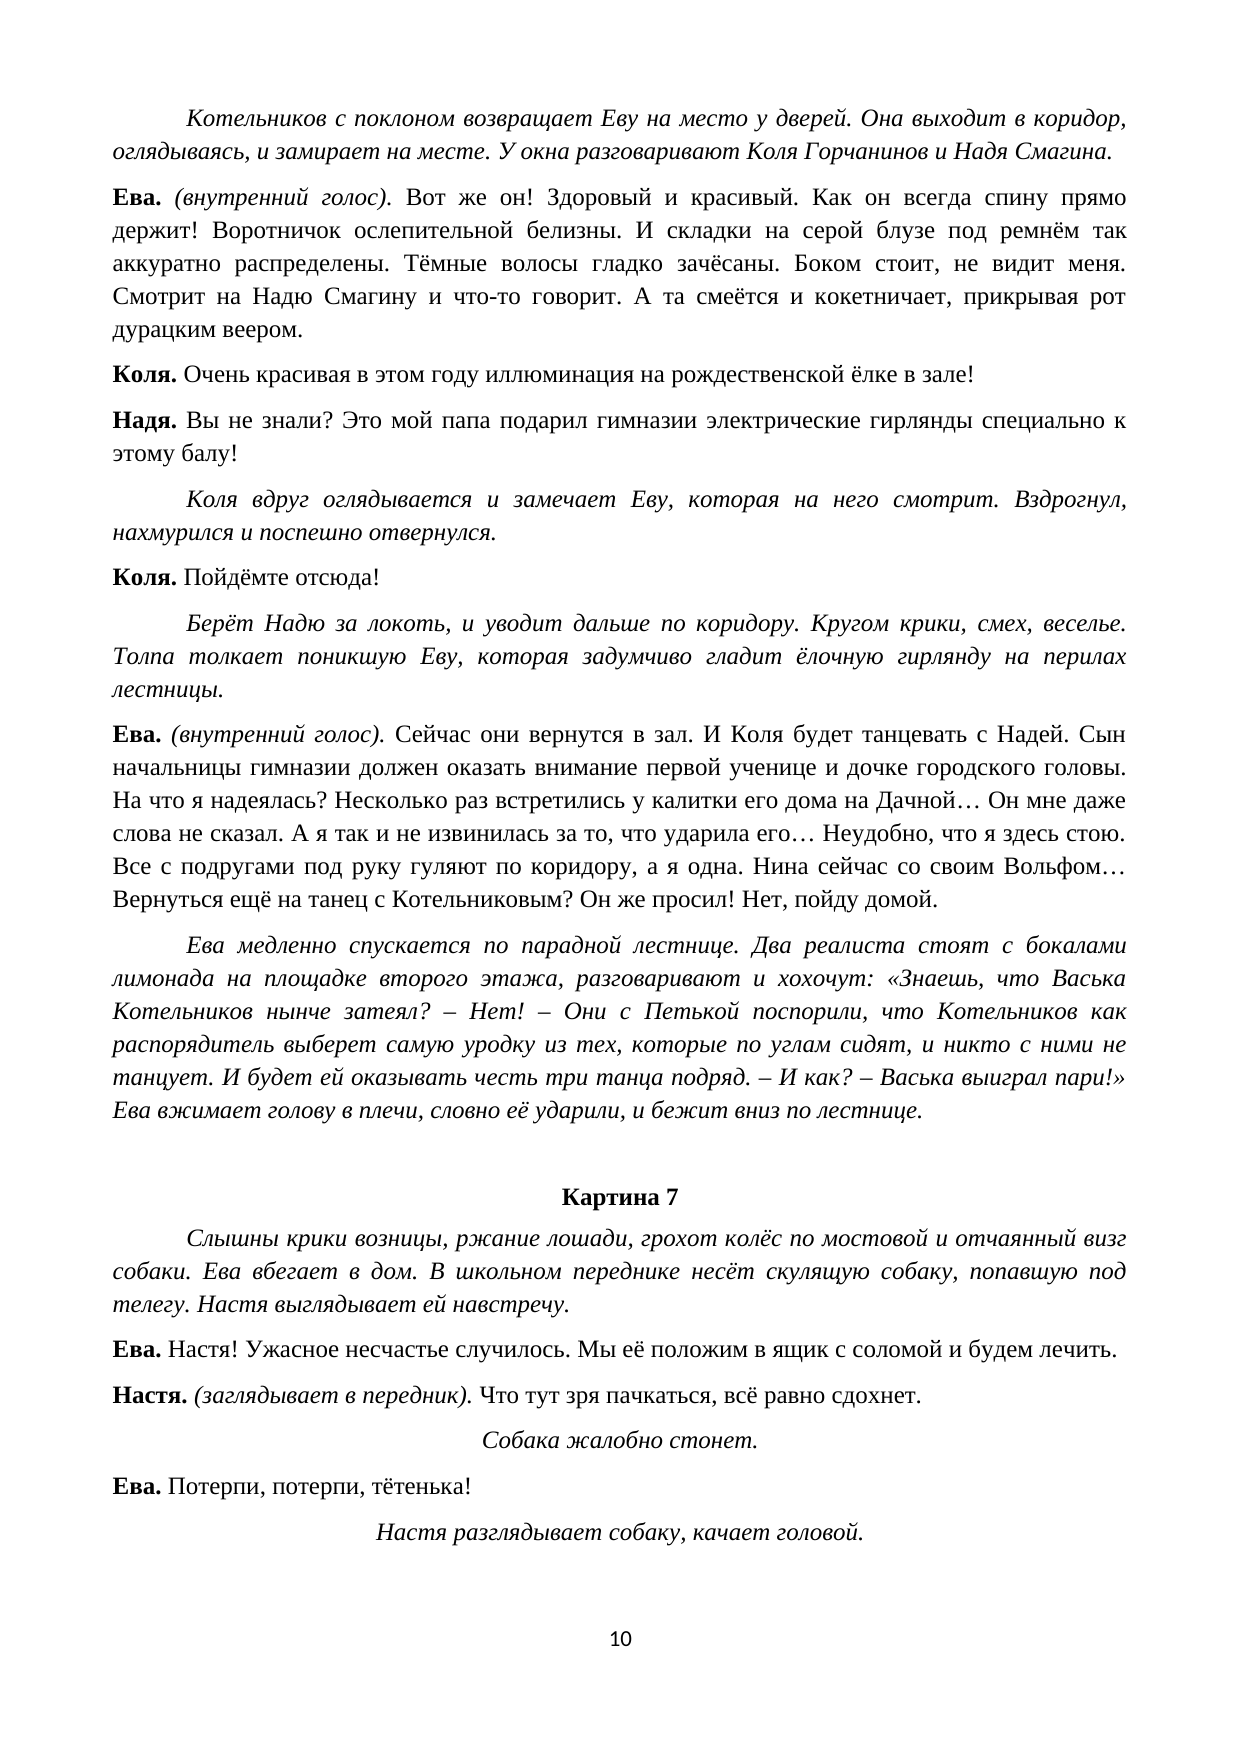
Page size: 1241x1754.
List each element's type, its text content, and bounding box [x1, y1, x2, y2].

text Ева медленно спускается по парадной лестнице. Два реалиста стоят с бокалами лимонада на площадке второго этажа, разговаривают и хохочут: «Знаешь, что Васька Котельников нынче затеял? – Нет! – Они с Петькой поспорили, что Котельников как распорядитель выберет самую уродку из тех, которые по углам сидят, и никто с ними не танцует. И будет ей оказывать честь три танца подряд. – И как? – Васька выиграл пари!» Ева вжимает голову в плечи, словно её ударили, и бежит вниз по лестнице. [112, 930, 1128, 1124]
text Собака жалобно стонет. [112, 1426, 1128, 1454]
text Ева. Настя! Ужасное несчастье случилось. Мы её положим в ящик с соломой и будем лечить. [112, 1334, 1128, 1363]
text Настя разглядывает собаку, качает головой. [112, 1517, 1128, 1545]
text Коля вдруг оглядывается и замечает Еву, которая на него смотрит. Вздрогнул, нахмурился и поспешно отвернулся. [112, 484, 1128, 545]
text Надя. Вы не знали? Это мой папа подарил гимназии электрические гирлянды специально к этому балу! [112, 405, 1128, 467]
text Настя. (заглядывает в передник). Что тут зря пачкаться, всё равно сдохнет. [112, 1380, 1128, 1409]
text Коля. Очень красивая в этом году иллюминация на рождественской ёлке в зале! [112, 359, 1128, 388]
text Коля. Пойдёмте отсюда! [112, 562, 1128, 591]
text Слышны крики возницы, ржание лошади, грохот колёс по мостовой и отчаянный визг собаки. Ева вбегает в дом. В школьном переднике несёт скулящую собаку, попавшую под телегу. Настя выглядывает ей навстречу. [112, 1223, 1128, 1318]
text Берёт Надю за локоть, и уводит дальше по коридору. Кругом крики, смех, веселье. Толпа толкает поникшую Еву, которая задумчиво гладит ёлочную гирлянду на перилах лестницы. [112, 608, 1128, 702]
text Ева. Потерпи, потерпи, тётенька! [112, 1471, 1128, 1500]
text Картина 7 [112, 1182, 1128, 1211]
text Котельников с поклоном возвращает Еву на место у дверей. Она выходит в коридор, оглядываясь, и замирает на месте. У окна разговаривают Коля Горчанинов и Надя Смагина. [112, 103, 1128, 165]
text Ева. (внутренний голос). Вот же он! Здоровый и красивый. Как он всегда спину прямо держит! Воротничок ослепительной белизны. И складки на серой блузе под ремнём так аккуратно распределены. Тёмные волосы гладко зачёсаны. Боком стоит, не видит меня. Смотрит на Надю Смагину и что-то говорит. А та смеётся и кокетничает, прикрывая рот дурацким веером. [112, 182, 1128, 343]
text Ева. (внутренний голос). Сейчас они вернутся в зал. И Коля будет танцевать с Надей. Сын начальницы гимназии должен оказать внимание первой ученице и дочке городского головы. На что я надеялась? Несколько раз встретились у калитки его дома на Дачной… Он мне даже слова не сказал. А я так и не извинилась за то, что ударила его… Неудобно, что я здесь стою. Все с подругами под руку гуляют по коридору, а я одна. Нина сейчас со своим Вольфом… Вернуться ещё на танец с Котельниковым? Он же просил! Нет, пойду домой. [112, 719, 1128, 913]
